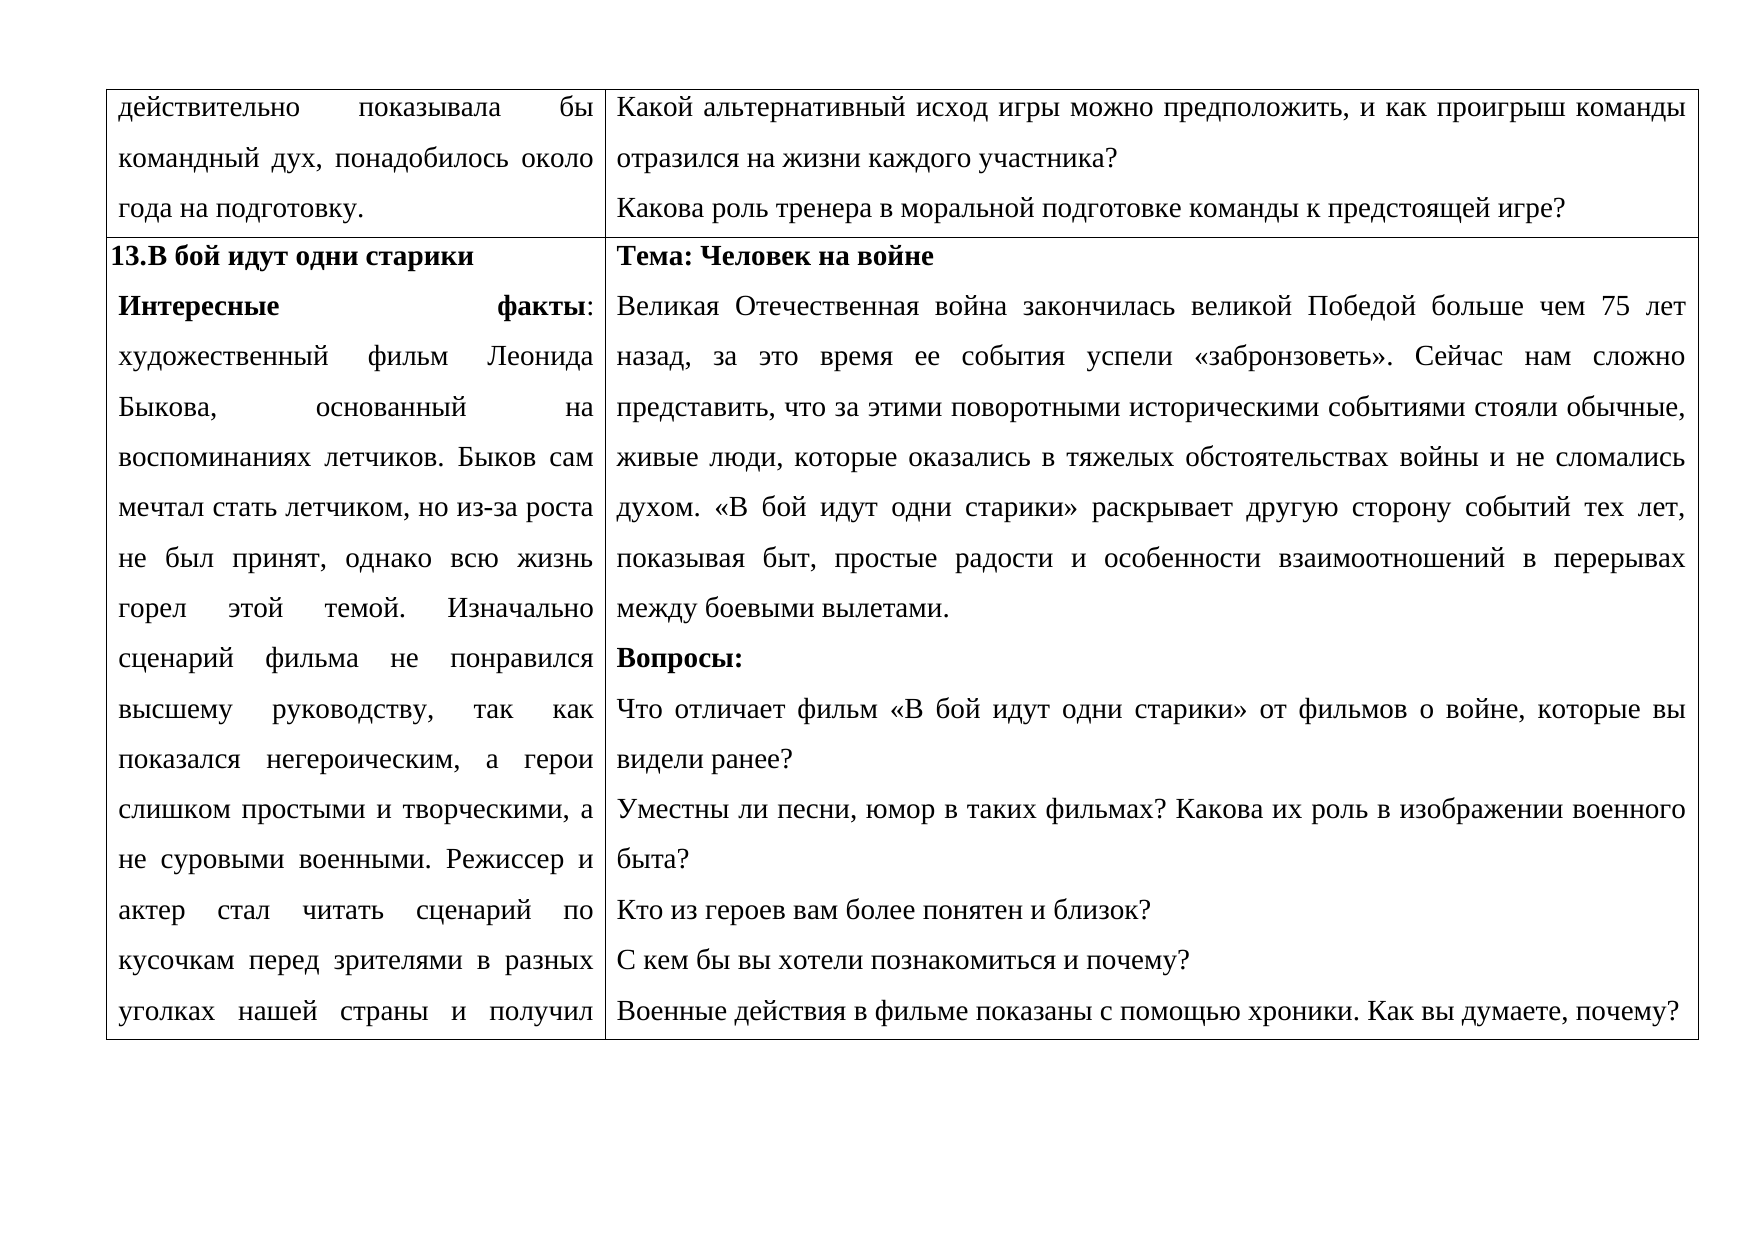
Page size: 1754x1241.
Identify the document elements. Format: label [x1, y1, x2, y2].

table_cell [107, 90, 605, 237]
table_cell [606, 238, 1698, 1039]
table_cell [107, 238, 605, 1039]
table_cell [606, 90, 1698, 237]
